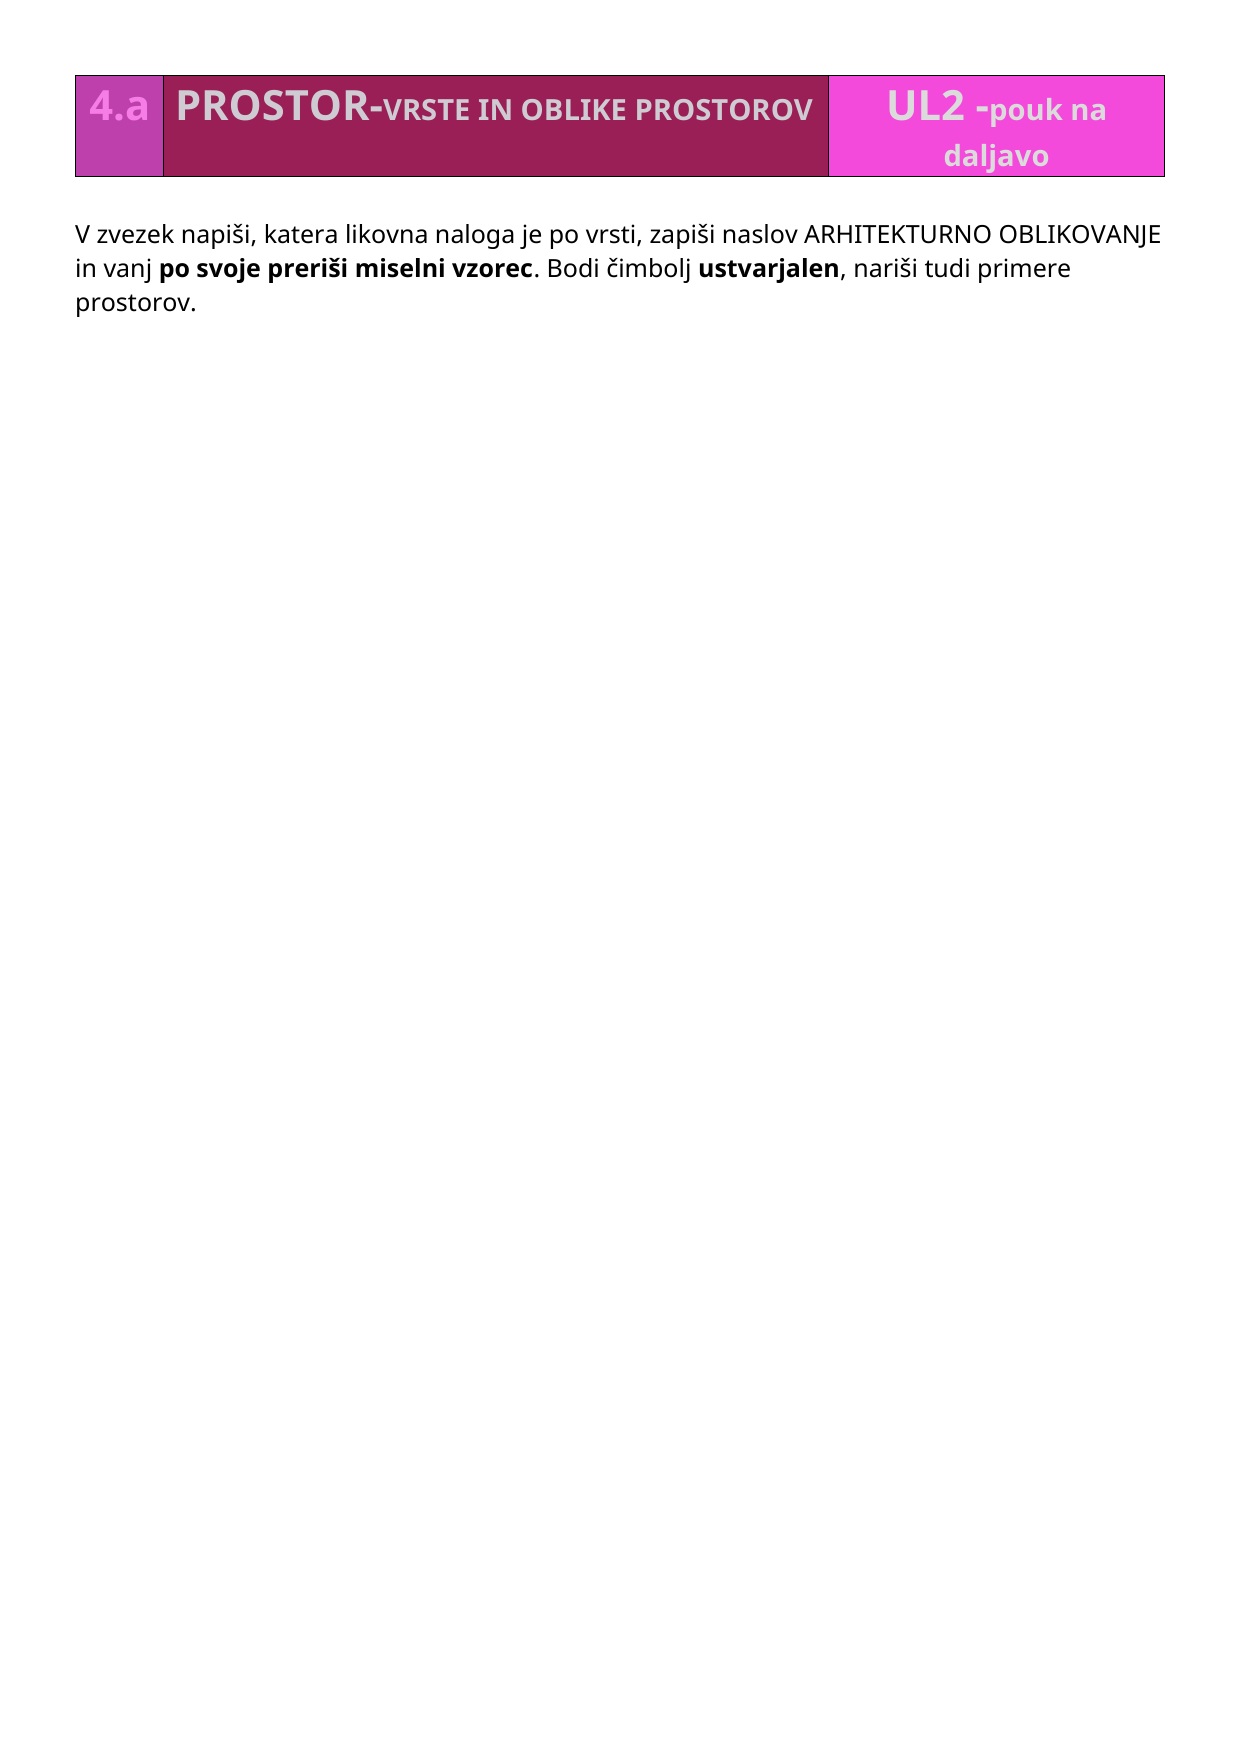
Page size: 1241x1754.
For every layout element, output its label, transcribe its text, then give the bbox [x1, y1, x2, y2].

table_header UL2 -pouk na daljavo [829, 76, 1164, 176]
table_header PROSTOR-VRSTE IN OBLIKE PROSTOROV [164, 76, 828, 176]
table_header 4.a [76, 76, 163, 176]
text V zvezek napiši, katera likovna naloga je po vrsti, zapiši naslov ARHITEKTURNO OBLIKOVANJE in vanj po svoje preriši miselni vzorec. Bodi čimbolj ustvarjalen, nariši tudi primere prostorov. [75, 217, 1165, 319]
